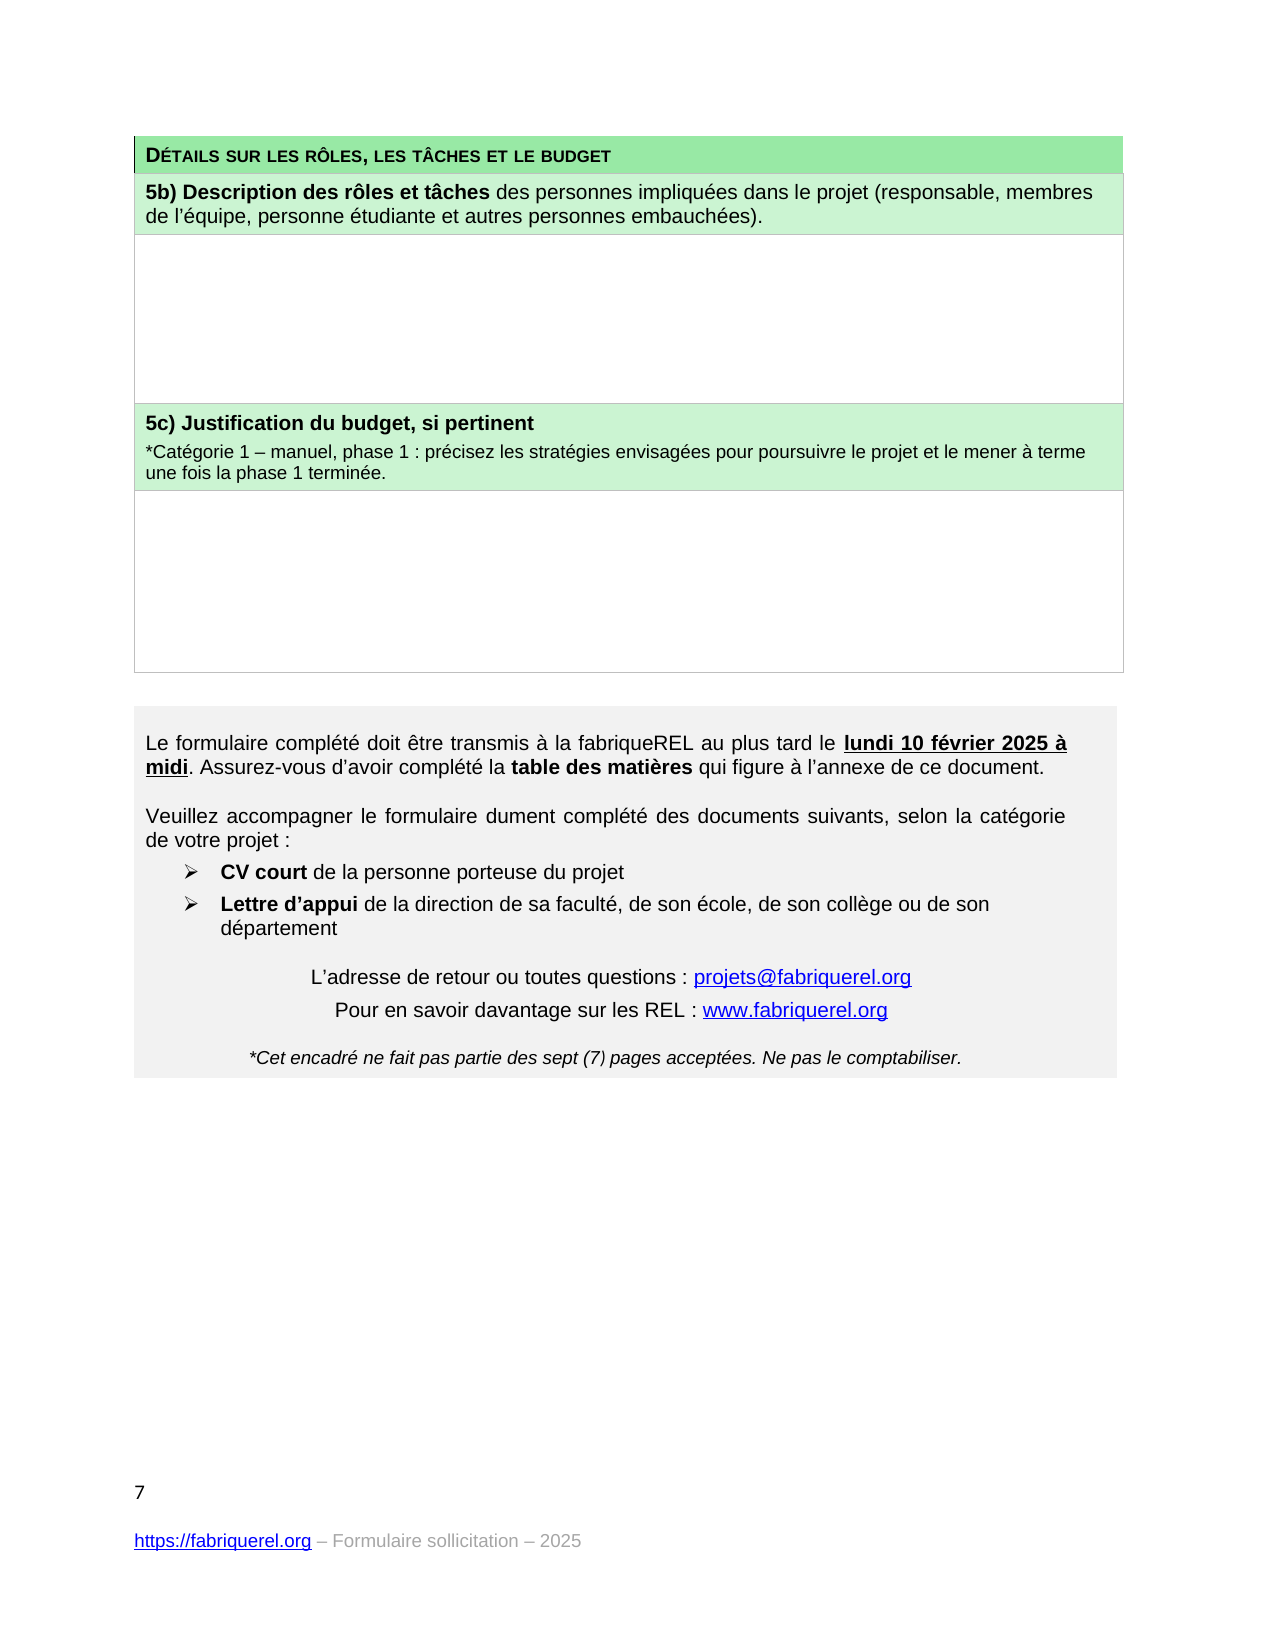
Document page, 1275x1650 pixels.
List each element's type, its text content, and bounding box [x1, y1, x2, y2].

table_cell [135, 491, 1123, 672]
table_cell 5b) Description des rôles et tâches des personnes impliquées dans le projet (responsable, membres de l’équipe, personne étudiante et autres personnes embauchées). [135, 174, 1123, 234]
table_cell 5c) Justification du budget, si pertinent *Catégorie 1 – manuel, phase 1 : précisez les stratégies envisagées pour poursuivre le projet et le mener à terme une fois la phase 1 terminée. [135, 404, 1123, 490]
table_header Détails sur les rôles, les tâches et le budget [135, 136, 1123, 173]
table_cell [135, 235, 1123, 403]
table_header Le formulaire complété doit être transmis à la fabriqueREL au plus tard le lundi 10 février 2025 à midi. Assurez-vous d’avoir complété la table des matières qui figure à l’annexe de ce document. Veuillez accompagner le formulaire dument complété des documents suivants, selon la catégorie de votre projet : CV court de la personne porteuse du projet Lettre d’appui de la direction de sa faculté, de son école, de son collège ou de son département L’adresse de retour ou toutes questions : projets@fabriquerel.org Pour en savoir davantage sur les REL : www.fabriquerel.org *Cet encadré ne fait pas partie des sept (7) pages acceptées. Ne pas le comptabiliser. [134, 706, 1117, 1078]
